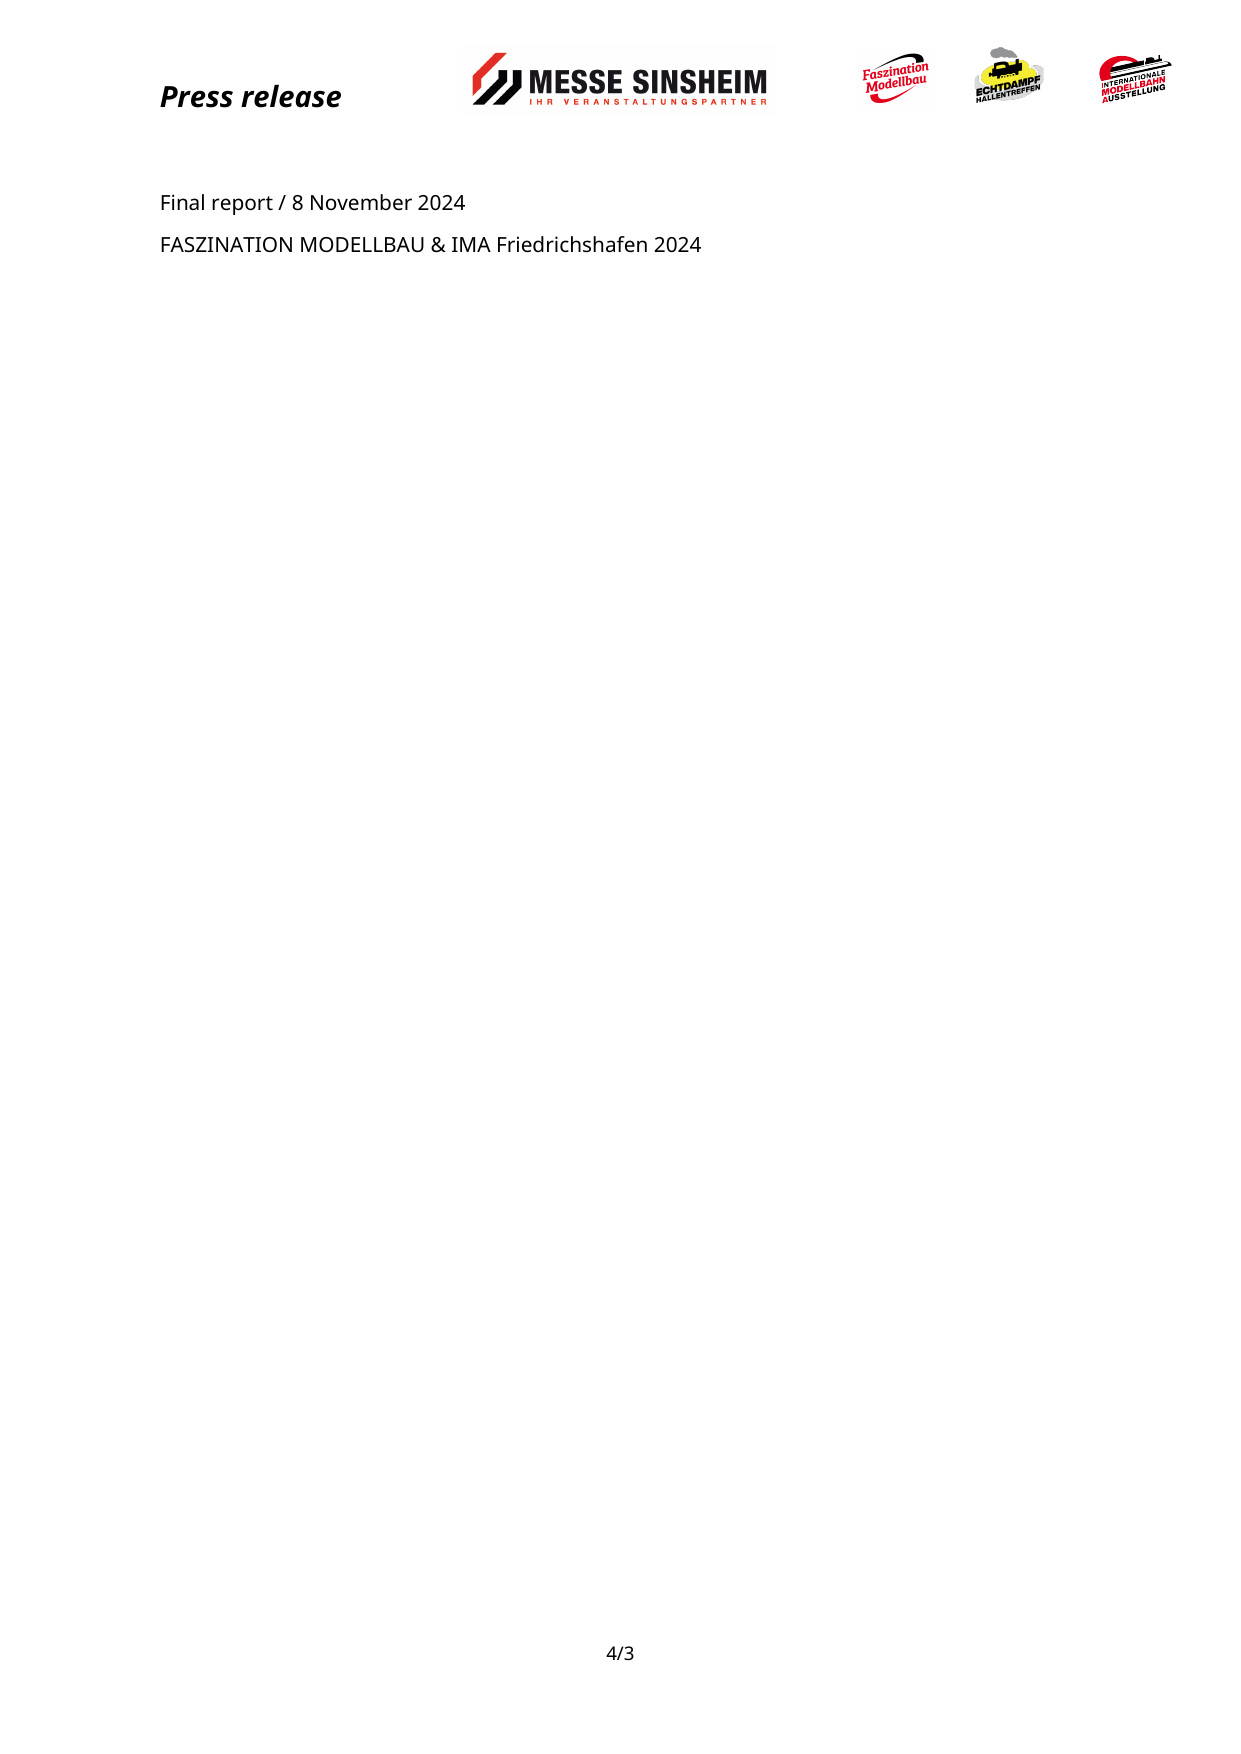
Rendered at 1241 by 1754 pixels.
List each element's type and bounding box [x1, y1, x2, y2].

picture [461, 44, 777, 116]
picture [1092, 47, 1176, 111]
picture [856, 47, 936, 107]
